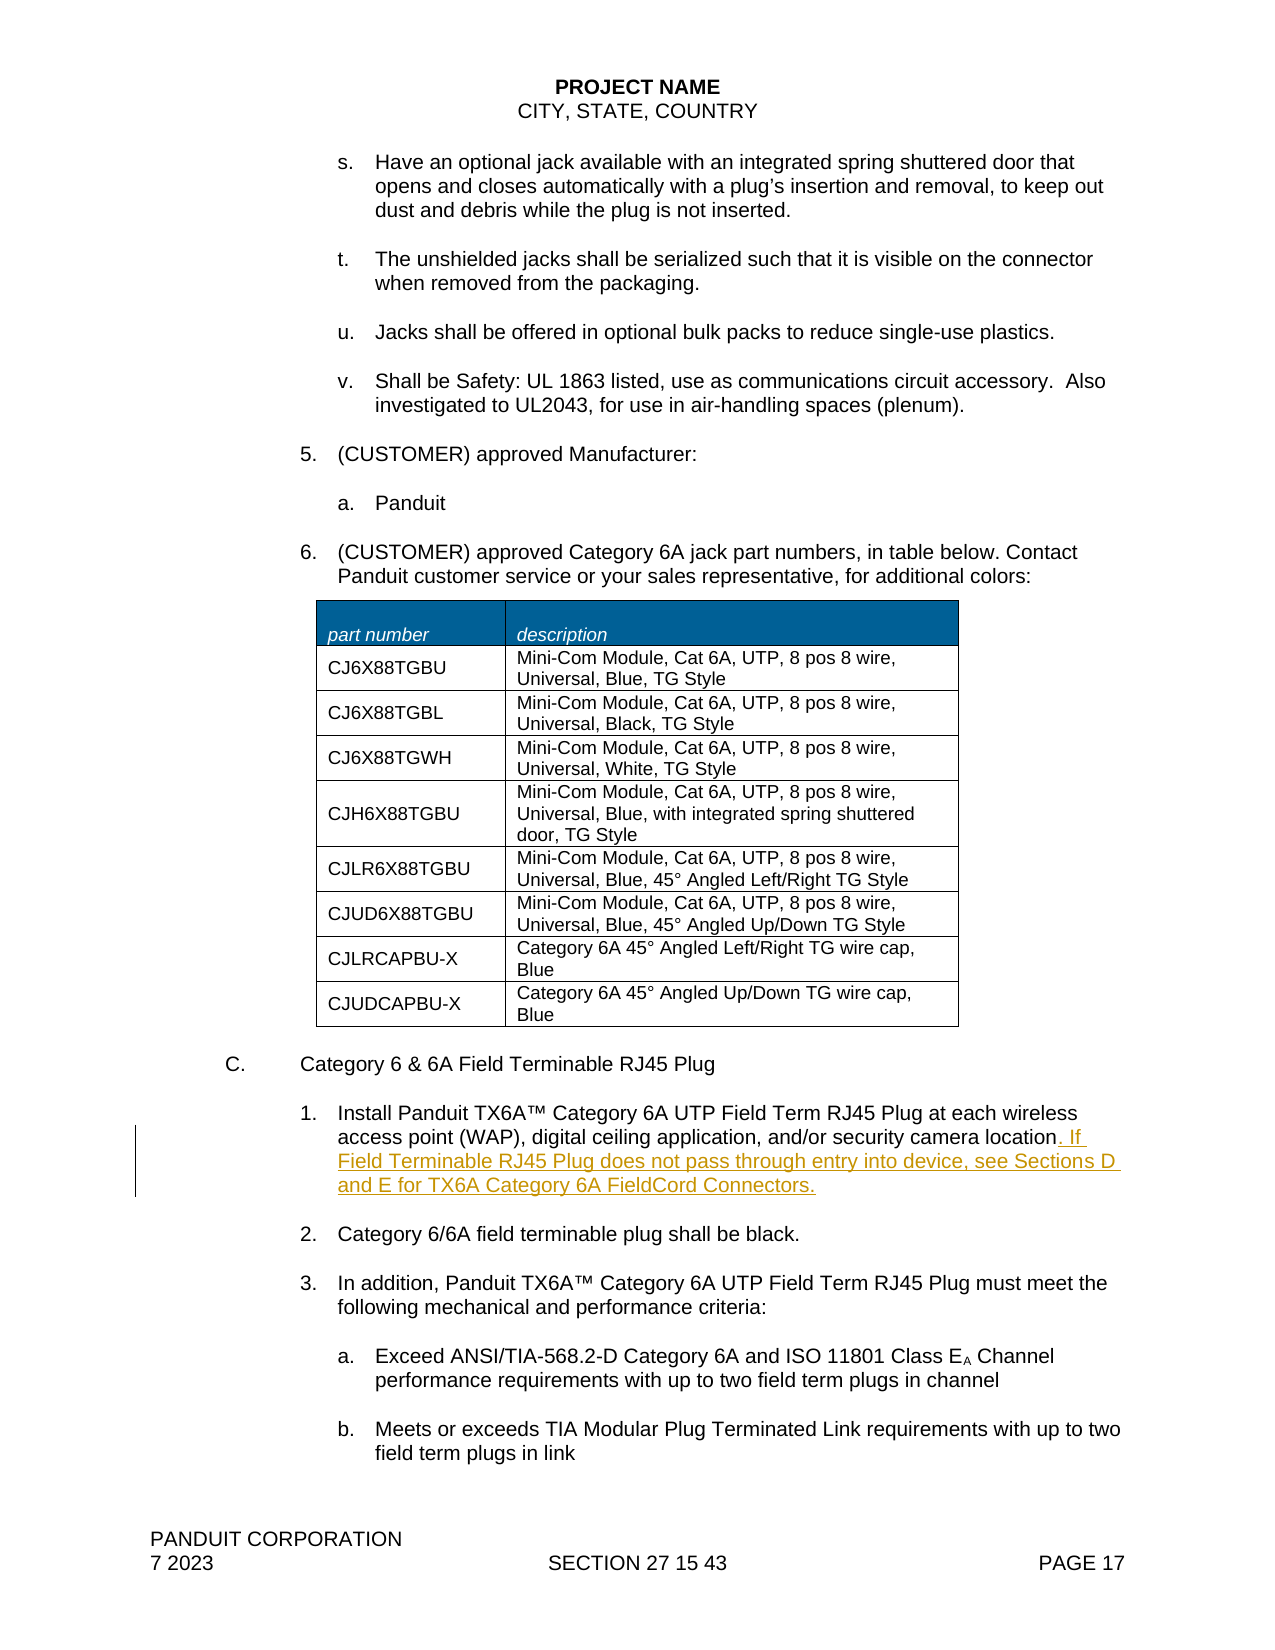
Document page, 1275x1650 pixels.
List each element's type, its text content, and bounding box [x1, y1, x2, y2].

subtitle Shall be Safety: UL 1863 listed, use as communications circuit accessory. Also investigated to UL2043, for use in air-handling spaces (plenum). [337, 369, 1125, 417]
table_cell Mini-Com Module, Cat 6A, UTP, 8 pos 8 wire, Universal, Blue, TG Style [506, 646, 958, 690]
table_cell CJUDCAPBU-X [317, 982, 505, 1026]
table_cell Mini-Com Module, Cat 6A, UTP, 8 pos 8 wire, Universal, Blue, 45° Angled Left/Right TG Style [506, 847, 958, 891]
table_cell Category 6A 45° Angled Up/Down TG wire cap, Blue [506, 982, 958, 1026]
subtitle In addition, Panduit TX6A™ Category 6A UTP Field Term RJ45 Plug must meet the following mechanical and performance criteria: [300, 1271, 1125, 1318]
subtitle Category 6 & 6A Field Terminable RJ45 Plug [225, 1052, 1125, 1076]
table_cell Mini-Com Module, Cat 6A, UTP, 8 pos 8 wire, Universal, White, TG Style [506, 736, 958, 780]
subtitle (CUSTOMER) approved Category 6A jack part numbers, in table below. Contact Panduit customer service or your sales representative, for additional colors: [300, 539, 1125, 587]
table_cell Mini-Com Module, Cat 6A, UTP, 8 pos 8 wire, Universal, Blue, 45° Angled Up/Down TG Style [506, 892, 958, 936]
table_cell Category 6A 45° Angled Left/Right TG wire cap, Blue [506, 937, 958, 981]
subtitle Install Panduit TX6A™ Category 6A UTP Field Term RJ45 Plug at each wireless access point (WAP), digital ceiling application, and/or security camera location [300, 1101, 1125, 1197]
subtitle (CUSTOMER) approved Manufacturer: [300, 442, 1125, 466]
table_cell CJUD6X88TGBU [317, 892, 505, 936]
table_cell Mini-Com Module, Cat 6A, UTP, 8 pos 8 wire, Universal, Blue, with integrated spring shuttered door, TG Style [506, 781, 958, 846]
subtitle Have an optional jack available with an integrated spring shuttered door that opens and closes automatically with a plug’s insertion and removal, to keep out dust and debris while the plug is not inserted. [337, 150, 1125, 222]
table_cell CJH6X88TGBU [317, 781, 505, 846]
table_cell CJLR6X88TGBU [317, 847, 505, 891]
table_cell CJ6X88TGWH [317, 736, 505, 780]
subtitle The unshielded jacks shall be serialized such that it is visible on the connector when removed from the packaging. [337, 247, 1125, 295]
table_cell Mini-Com Module, Cat 6A, UTP, 8 pos 8 wire, Universal, Black, TG Style [506, 691, 958, 735]
table_cell CJLRCAPBU-X [317, 937, 505, 981]
subtitle Panduit [337, 491, 1125, 514]
table_cell CJ6X88TGBU [317, 646, 505, 690]
table_cell CJ6X88TGBL [317, 691, 505, 735]
subtitle Meets or exceeds TIA Modular Plug Terminated Link requirements with up to two field term plugs in link [337, 1416, 1125, 1464]
table_header part number [317, 601, 505, 645]
subtitle Jacks shall be offered in optional bulk packs to reduce single-use plastics. [337, 320, 1125, 344]
table_header description [506, 601, 958, 645]
subtitle Exceed ANSI/TIA-568.2-D Category 6A and ISO 11801 Class EA Channel performance requirements with up to two field term plugs in channel [337, 1343, 1125, 1391]
subtitle Category 6/6A field terminable plug shall be black. [300, 1222, 1125, 1246]
